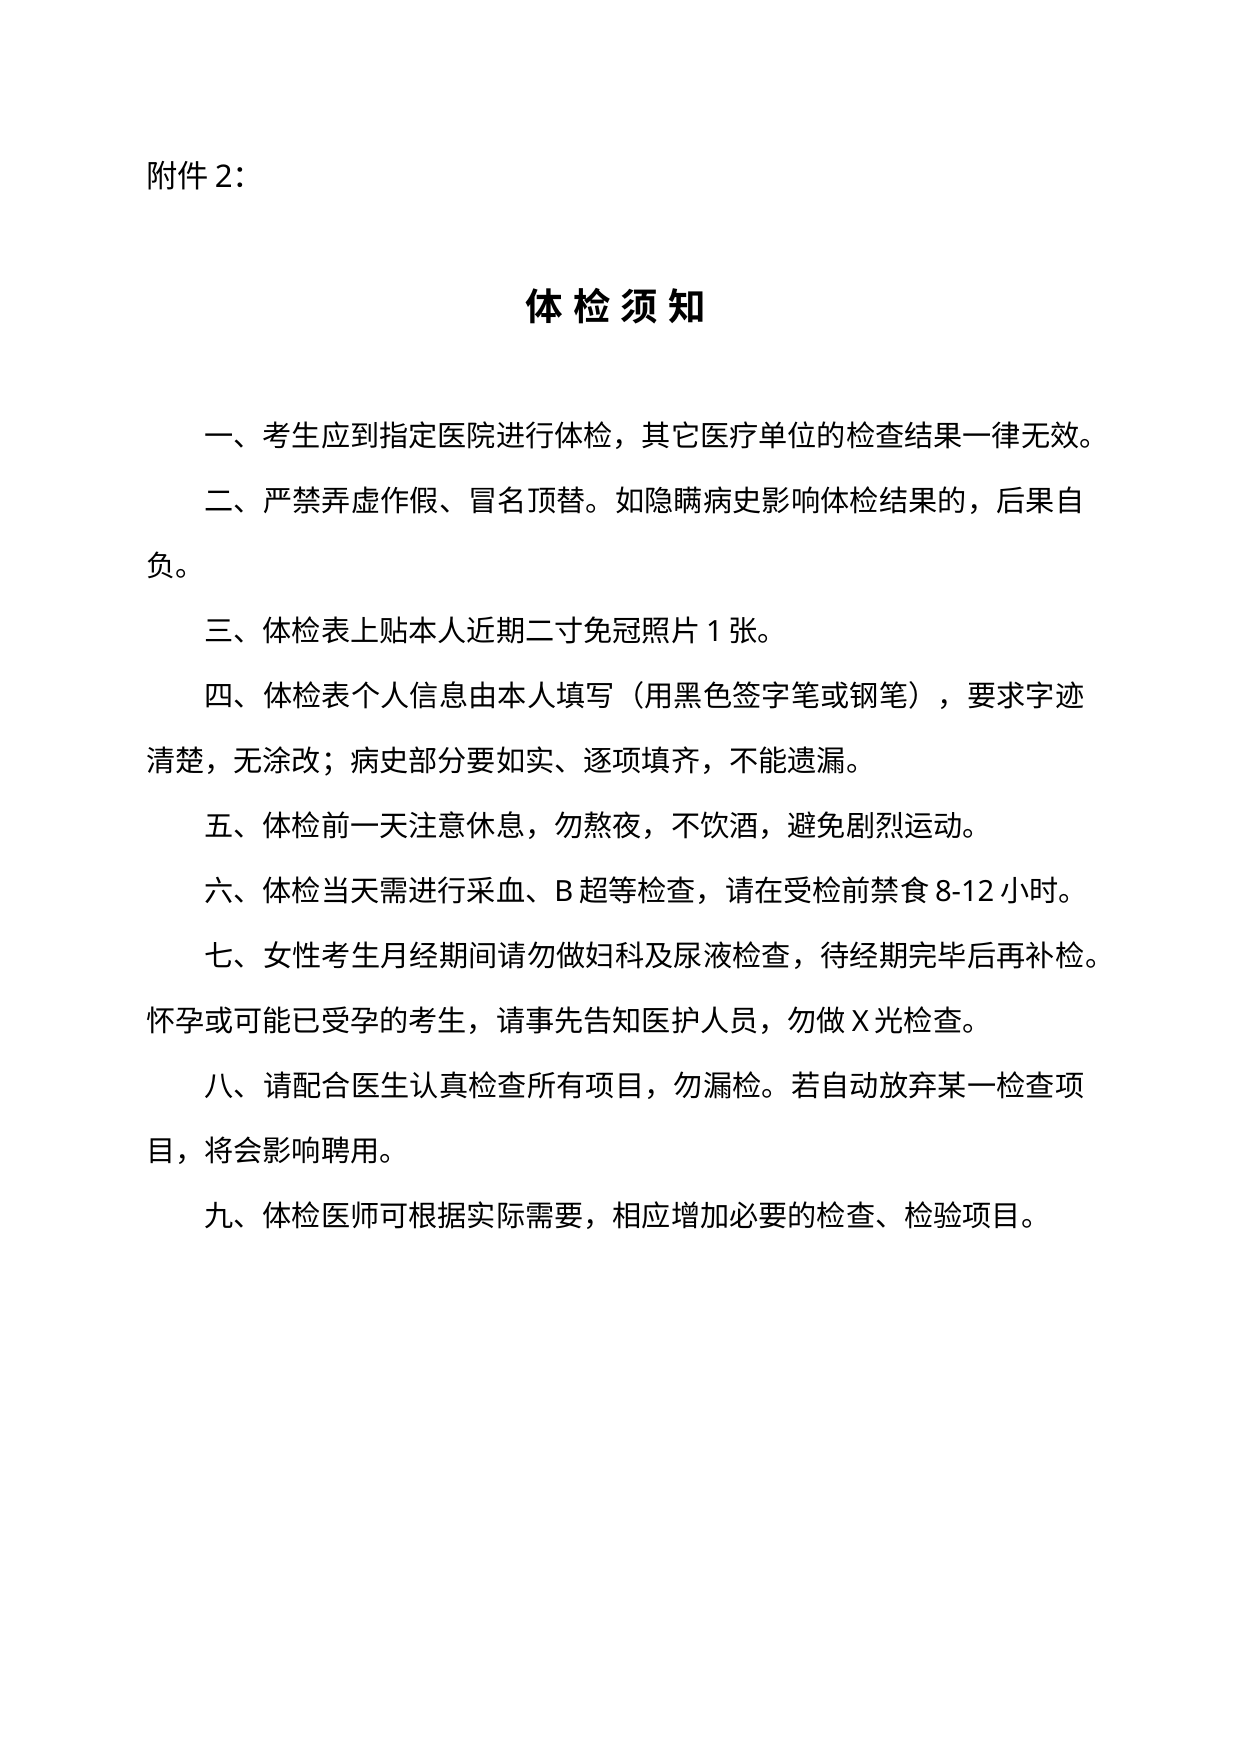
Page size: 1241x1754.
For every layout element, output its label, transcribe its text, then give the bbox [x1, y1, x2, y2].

text 九、体检医师可根据实际需要，相应增加必要的检查、检验项目。 [146, 1182, 1085, 1247]
text 二、严禁弄虚作假、冒名顶替。如隐瞒病史影响体检结果的，后果自负。 [146, 467, 1085, 597]
text 四、体检表个人信息由本人填写（用黑色签字笔或钢笔），要求字迹清楚，无涂改；病史部分要如实、逐项填齐，不能遗漏。 [146, 662, 1085, 792]
text 三、体检表上贴本人近期二寸免冠照片1张。 [146, 597, 1085, 662]
text 五、体检前一天注意休息，勿熬夜，不饮酒，避免剧烈运动。 [146, 792, 1085, 857]
text 六、体检当天需进行采血、B超等检查，请在受检前禁食8-12小时。 [146, 857, 1085, 922]
text 体检须知 [146, 272, 1085, 337]
text 八、请配合医生认真检查所有项目，勿漏检。若自动放弃某一检查项目，将会影响聘用。 [146, 1052, 1085, 1182]
text 附件2： [146, 142, 1085, 207]
text 一、考生应到指定医院进行体检，其它医疗单位的检查结果一律无效。 [146, 402, 1085, 467]
text 七、女性考生月经期间请勿做妇科及尿液检查，待经期完毕后再补检。怀孕或可能已受孕的考生，请事先告知医护人员，勿做X光检查。 [146, 922, 1085, 1052]
